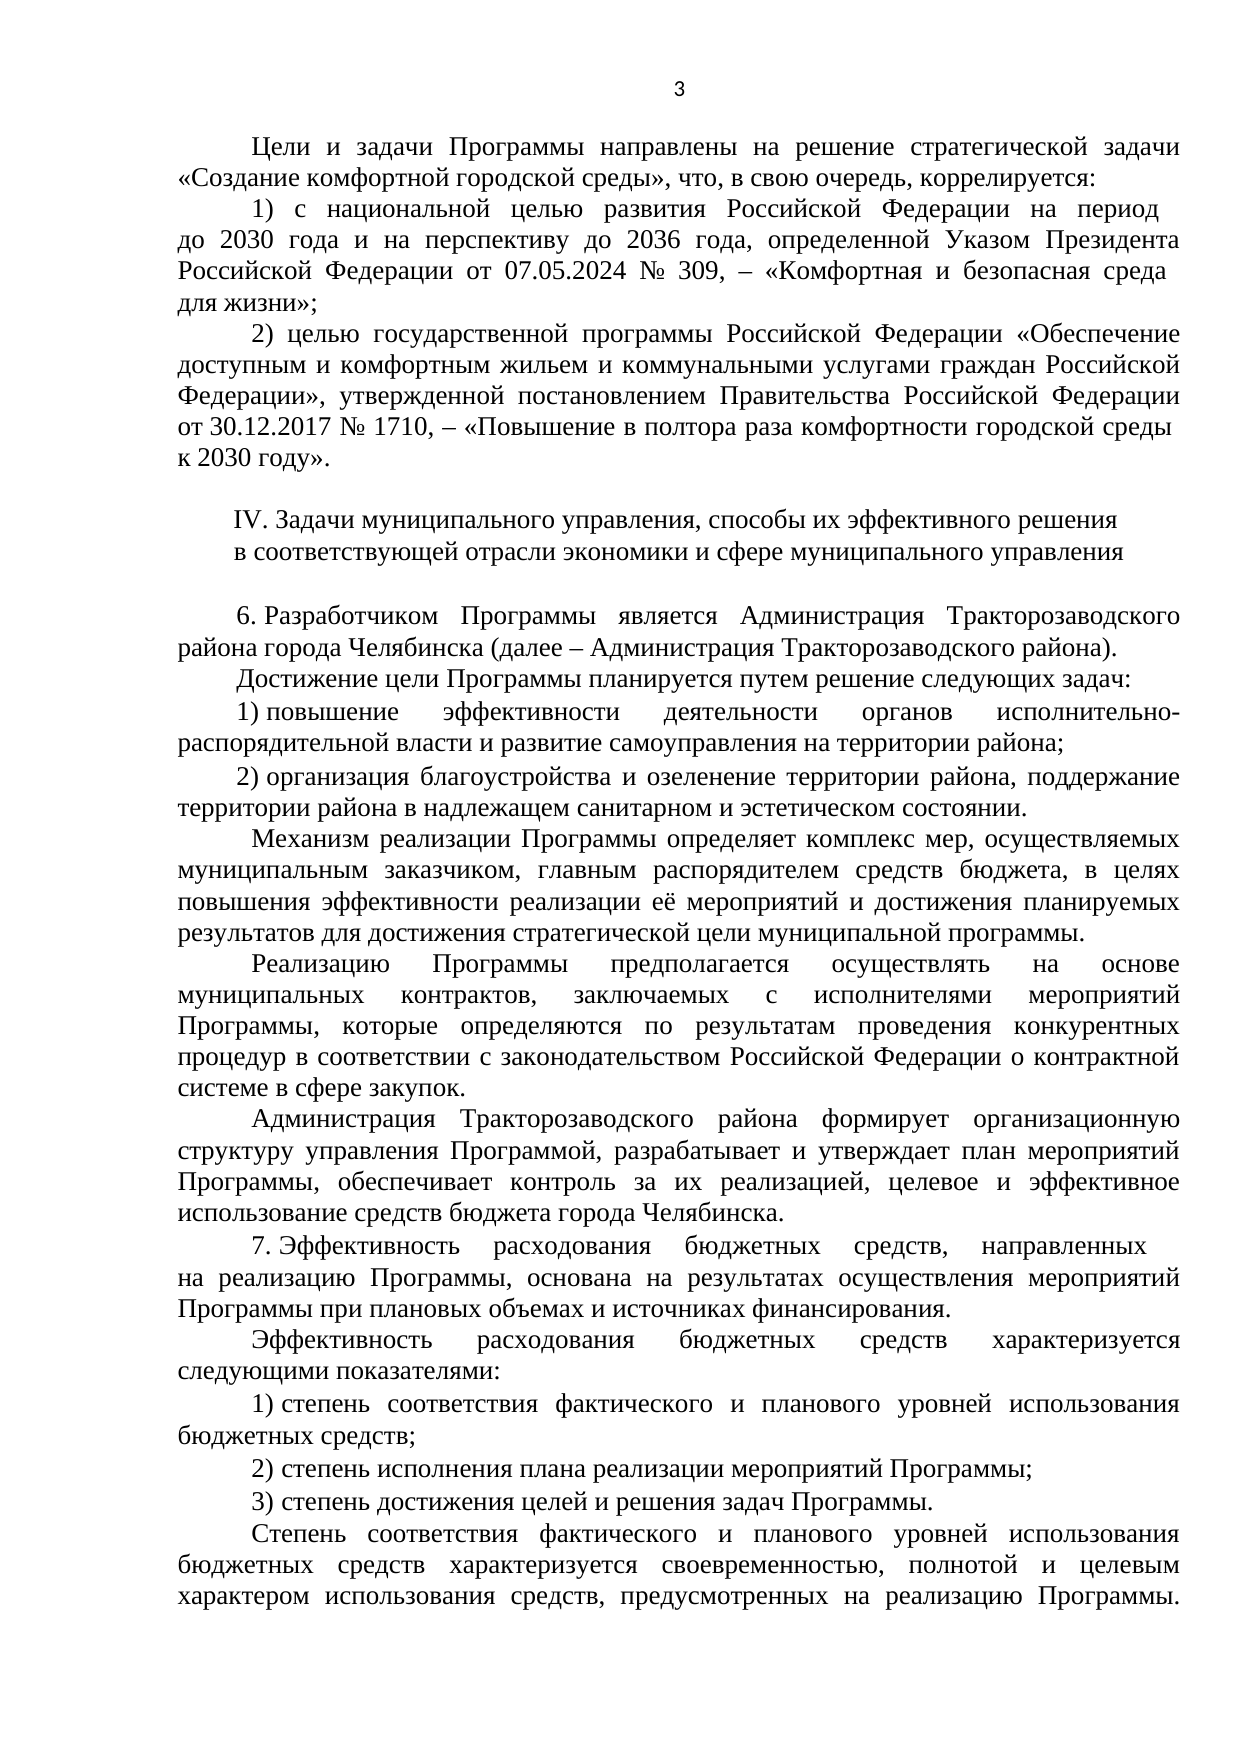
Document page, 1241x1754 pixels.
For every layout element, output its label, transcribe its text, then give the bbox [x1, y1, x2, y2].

text 2) организация благоустройства и озеленение территории района, поддержание территории района в надлежащем санитарном и эстетическом состоянии. [177, 758, 1181, 822]
text Реализацию Программы предполагается осуществлять на основе муниципальных контрактов, заключаемых с исполнителями мероприятий Программы, которые определяются по результатам проведения конкурентных процедур в соответствии с законодательством Российской Федерации о контрактной системе в сфере закупок. [177, 947, 1181, 1103]
text 2) степень исполнения плана реализации мероприятий Программы; [177, 1450, 1181, 1483]
text 7. Эффективность расходования бюджетных средств, направленных на реализацию Программы, основана на результатах осуществления мероприятий Программы при плановых объемах и источниках финансирования. [177, 1227, 1181, 1323]
text Администрация Тракторозаводского района формирует организационную структуру управления Программой, разрабатывает и утверждает план мероприятий Программы, обеспечивает контроль за их реализацией, целевое и эффективное использование средств бюджета города Челябинска. [177, 1103, 1181, 1227]
text IV. Задачи муниципального управления, способы их эффективного решения в соответствующей отрасли экономики и сфере муниципального управления [177, 504, 1181, 566]
text 3) степень достижения целей и решения задач Программы. [177, 1483, 1181, 1517]
text Эффективность расходования бюджетных средств характеризуется следующими показателями: [177, 1323, 1181, 1385]
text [177, 1517, 1181, 1611]
text Цели и задачи Программы направлены на решение стратегической задачи «Создание комфортной городской среды», что, в свою очередь, коррелируется: [177, 130, 1181, 192]
text Механизм реализации Программы определяет комплекс мер, осуществляемых муниципальным заказчиком, главным распорядителем средств бюджета, в целях повышения эффективности реализации её мероприятий и достижения планируемых результатов для достижения стратегической цели муниципальной программы. [177, 822, 1181, 947]
text 2) целью государственной программы Российской Федерации «Обеспечение доступным и комфортным жильем и коммунальными услугами граждан Российской Федерации», утвержденной постановлением Правительства Российской Федерации от 30.12.2017 № 1710, – «Повышение в полтора раза комфортности городской среды к 2030 году». [177, 317, 1181, 472]
text 1) степень соответствия фактического и планового уровней использования бюджетных средств; [177, 1385, 1181, 1450]
text 1) повышение эффективности деятельности органов исполнительно-распорядительной власти и развитие самоуправления на территории района; [177, 693, 1181, 758]
text Достижение цели Программы планируется путем решение следующих задач: [177, 662, 1181, 693]
text 1) с национальной целью развития Российской Федерации на период до 2030 года и на перспективу до 2036 года, определенной Указом Президента Российской Федерации от 07.05.2024 № 309, – «Комфортная и безопасная среда для жизни»; [177, 192, 1181, 317]
text 6. Разработчиком Программы является Администрация Тракторозаводского района города Челябинска (далее – Администрация Тракторозаводского района). [177, 597, 1181, 662]
